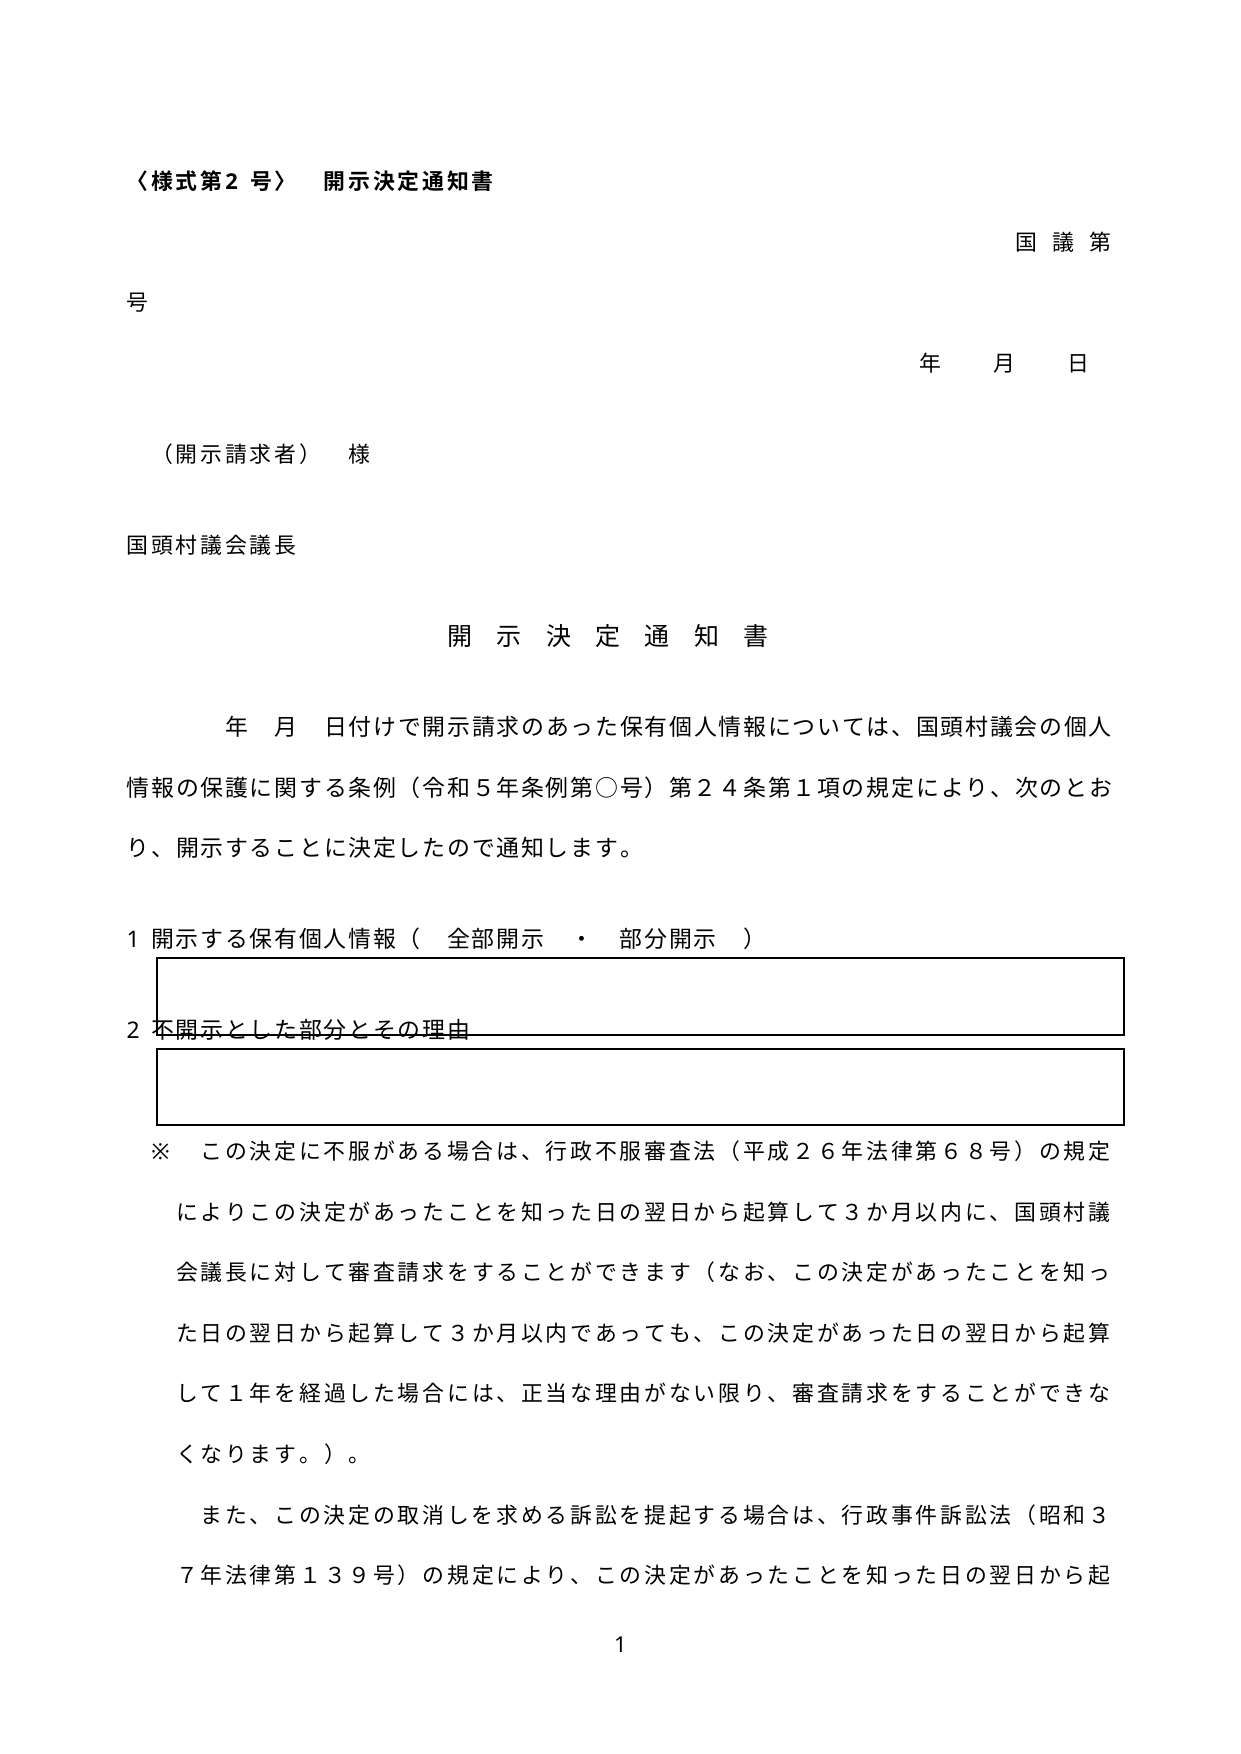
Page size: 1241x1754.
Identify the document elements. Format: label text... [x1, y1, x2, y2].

text 1 開示する保有個人情報（ 全部開示 ・ 部分開示 ） [126, 907, 1114, 968]
text 国議第 号 [126, 210, 1114, 331]
text 開示決定通知書 [126, 604, 1114, 665]
text 年 月 日付けで開示請求のあった保有個人情報については、国頭村議会の個人情報の保護に関する条例（令和５年条例第○号）第２４条第１項の規定により、次のとおり、開示することに決定したので通知します。 [126, 695, 1114, 877]
text 〈様式第2号〉 開示決定通知書 [126, 149, 1114, 210]
text 年 月 日 [126, 331, 1092, 392]
text （開示請求者） 様 [126, 422, 1114, 483]
text ※ この決定に不服がある場合は、行政不服審査法（平成２６年法律第６８号）の規定によりこの決定があったことを知った日の翌日から起算して３か月以内に、国頭村議会議長に対して審査請求をすることができます（なお、この決定があったことを知った日の翌日から起算して３か月以内であっても、この決定があった日の翌日から起算して１年を経過した場合には、正当な理由がない限り、審査請求をすることができなくなります。）。 [148, 1119, 1114, 1483]
text 2 不開示とした部分とその理由 [126, 998, 1114, 1059]
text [170, 1483, 1114, 1604]
text 国頭村議会議長 [126, 483, 1027, 574]
